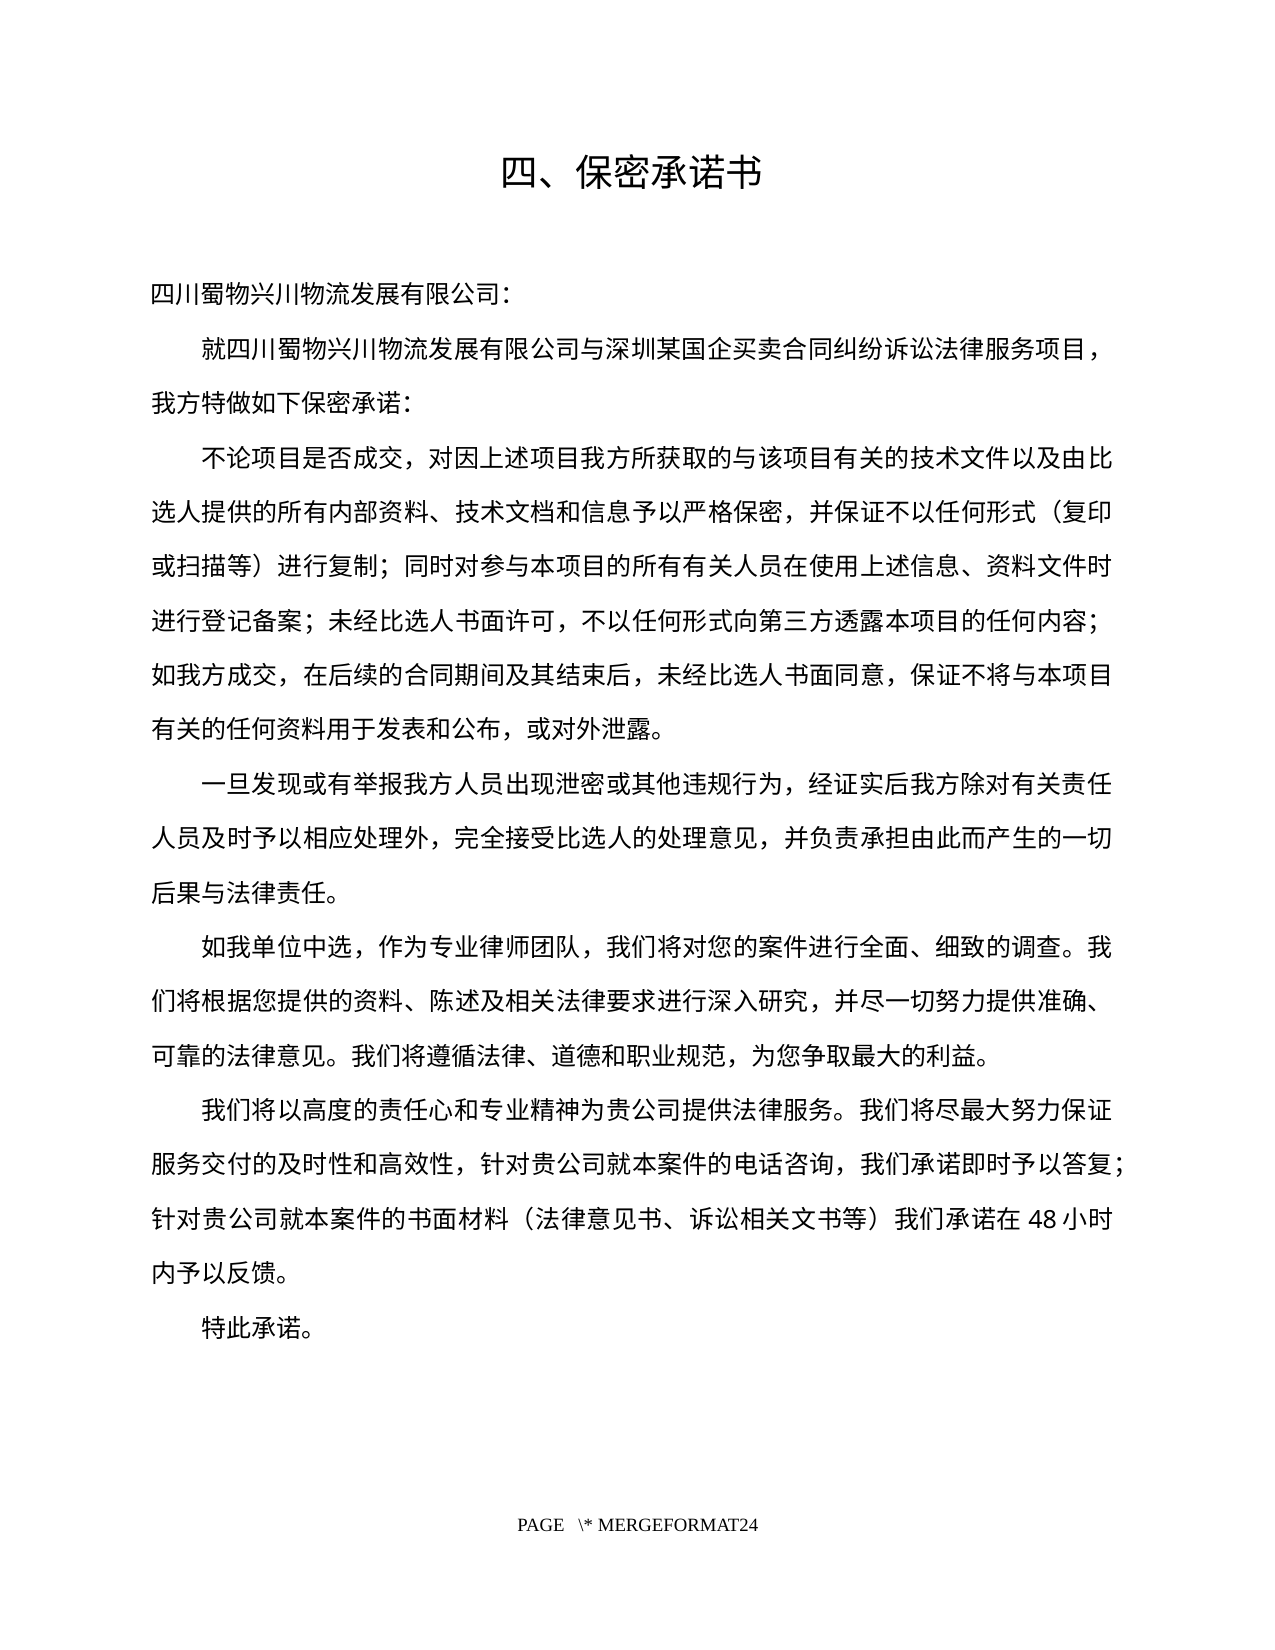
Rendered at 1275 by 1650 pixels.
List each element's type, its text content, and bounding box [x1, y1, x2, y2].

text 不论项目是否成交，对因上述项目我方所获取的与该项目有关的技术文件以及由比选人提供的所有内部资料、技术文档和信息予以严格保密，并保证不以任何形式（复印或扫描等）进行复制；同时对参与本项目的所有有关人员在使用上述信息、资料文件时进行登记备案；未经比选人书面许可，不以任何形式向第三方透露本项目的任何内容；如我方成交，在后续的合同期间及其结束后，未经比选人书面同意，保证不将与本项目有关的任何资料用于发表和公布，或对外泄露。 [151, 438, 1113, 746]
text 一旦发现或有举报我方人员出现泄密或其他违规行为，经证实后我方除对有关责任人员及时予以相应处理外，完全接受比选人的处理意见，并负责承担由此而产生的一切后果与法律责任。 [151, 764, 1113, 909]
text 我们将以高度的责任心和专业精神为贵公司提供法律服务。我们将尽最大努力保证服务交付的及时性和高效性，针对贵公司就本案件的电话咨询，我们承诺即时予以答复；针对贵公司就本案件的书面材料（法律意见书、诉讼相关文书等）我们承诺在48小时内予以反馈。 [151, 1091, 1113, 1290]
text 如我单位中选，作为专业律师团队，我们将对您的案件进行全面、细致的调查。我们将根据您提供的资料、陈述及相关法律要求进行深入研究，并尽一切努力提供准确、可靠的法律意见。我们将遵循法律、道德和职业规范，为您争取最大的利益。 [151, 927, 1113, 1072]
text 四川蜀物兴川物流发展有限公司： [150, 275, 1125, 311]
text 就四川蜀物兴川物流发展有限公司与深圳某国企买卖合同纠纷诉讼法律服务项目，我方特做如下保密承诺： [151, 329, 1113, 420]
text 特此承诺。 [151, 1308, 1113, 1344]
text 四、保密承诺书 [150, 150, 1113, 196]
